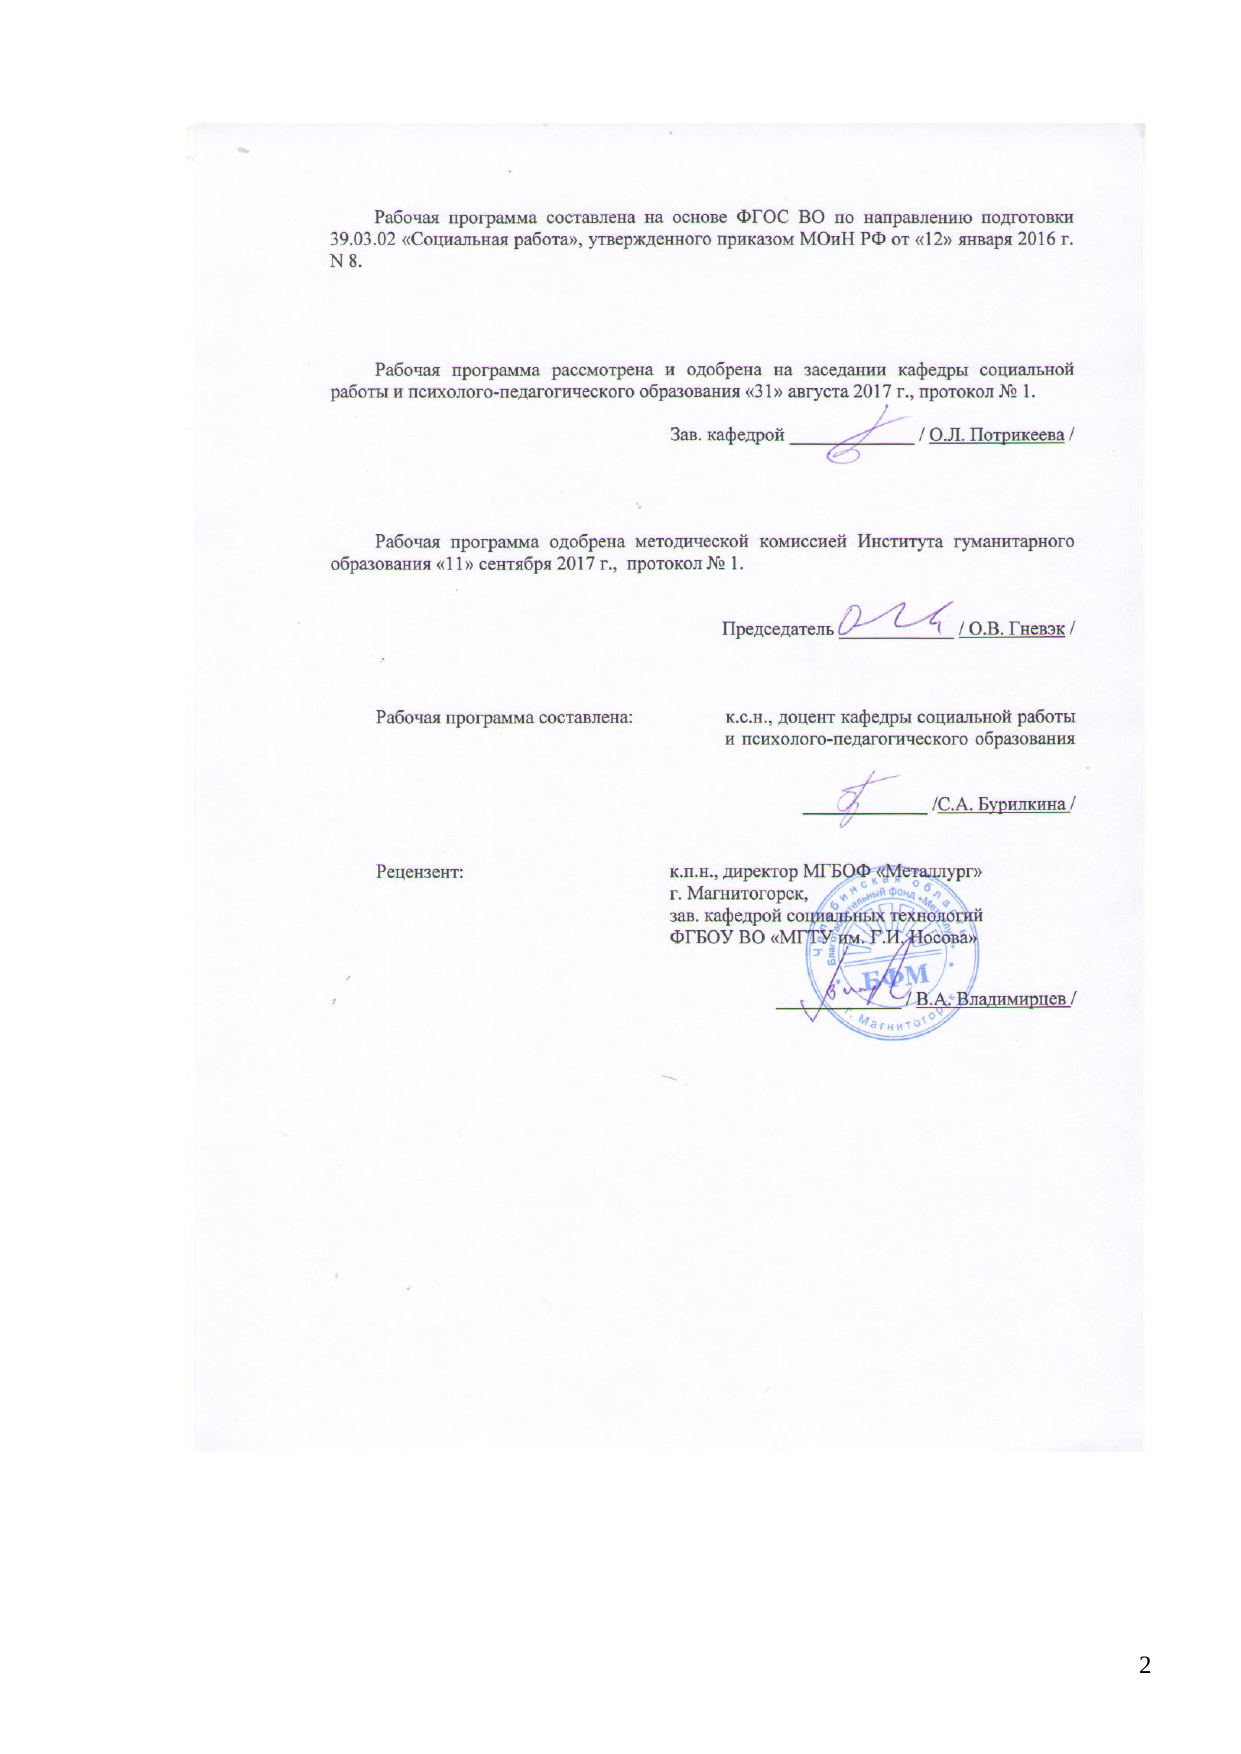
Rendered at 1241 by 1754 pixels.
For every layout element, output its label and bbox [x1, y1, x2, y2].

picture [177, 118, 1152, 1456]
